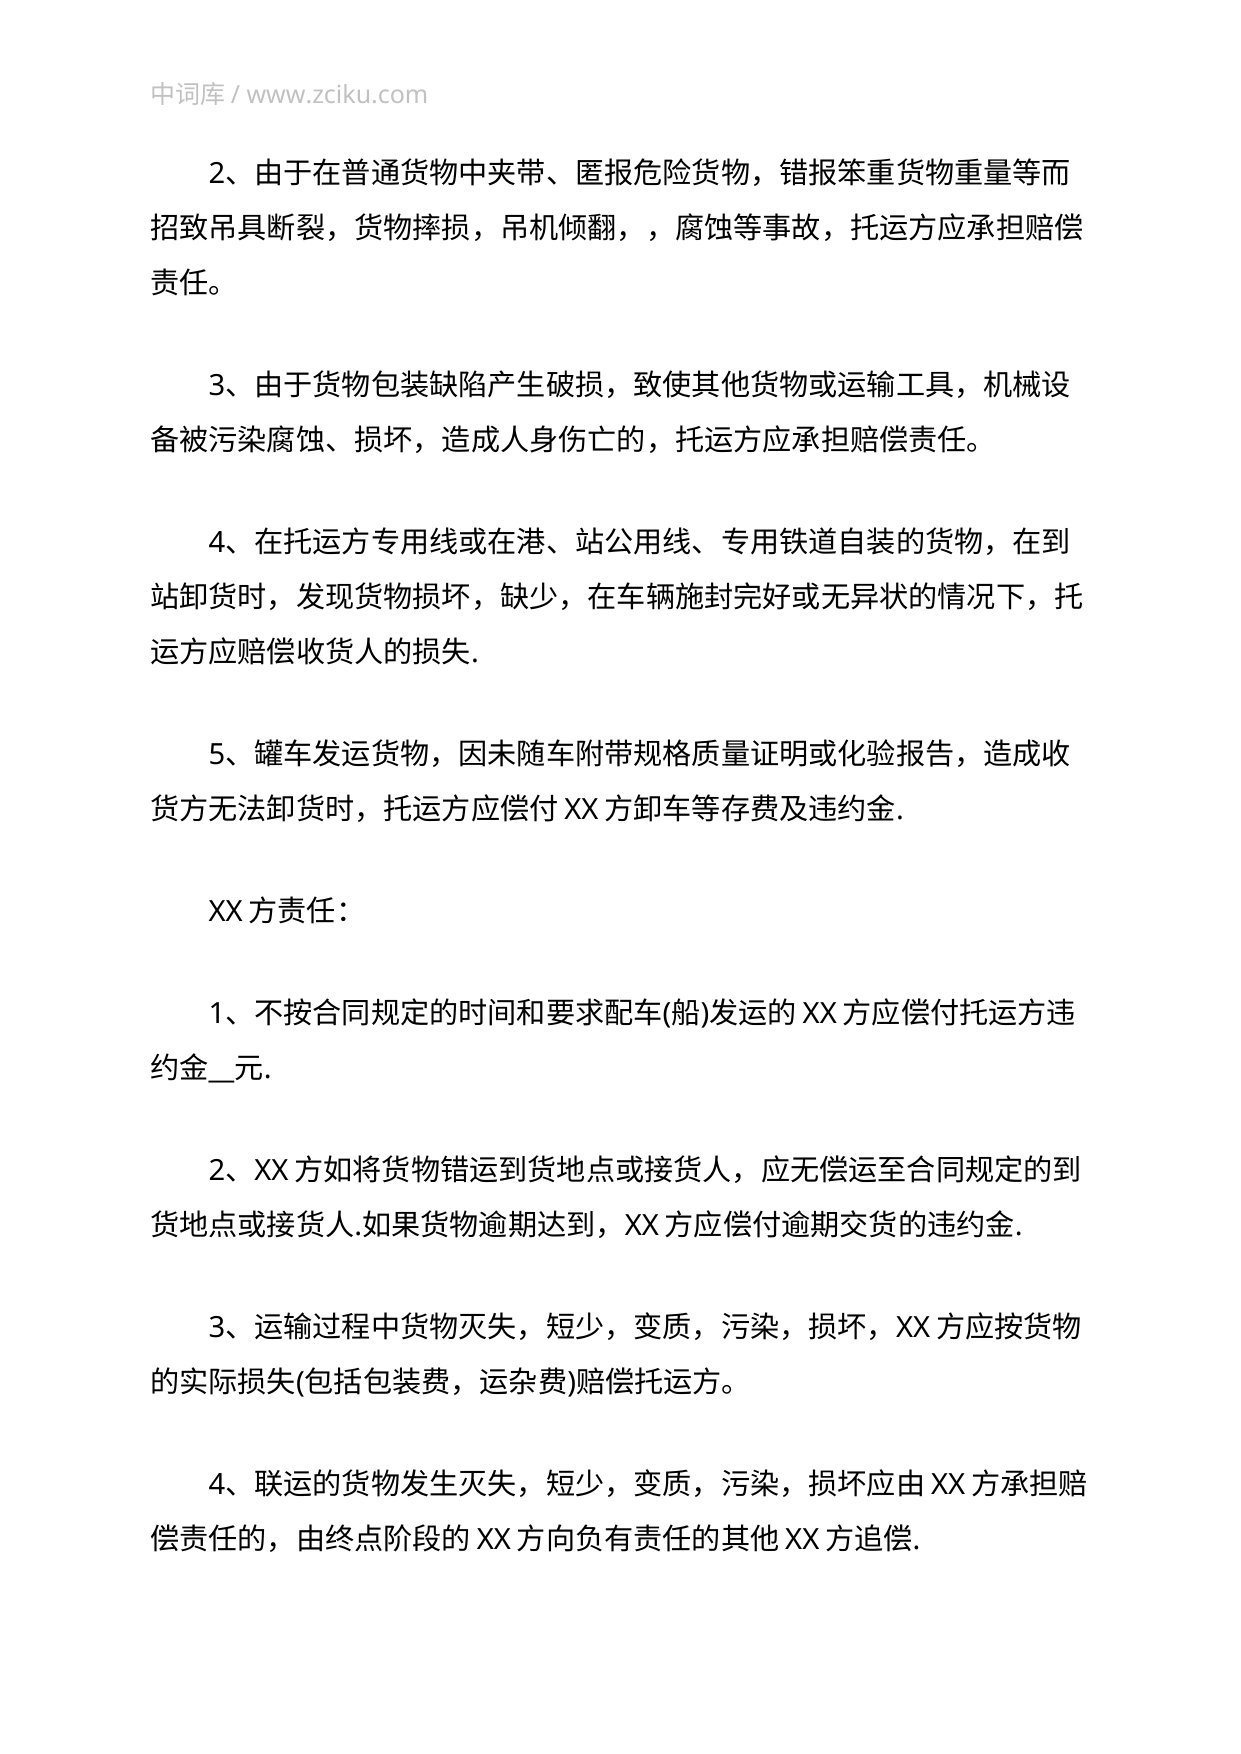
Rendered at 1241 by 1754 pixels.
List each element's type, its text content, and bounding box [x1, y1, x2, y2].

text 3、运输过程中货物灭失，短少，变质，污染，损坏，XX方应按货物的实际损失(包括包装费，运杂费)赔偿托运方。 [150, 1303, 1090, 1401]
text 5、罐车发运货物，因未随车附带规格质量证明或化验报告，造成收货方无法卸货时，托运方应偿付XX方卸车等存费及违约金. [150, 730, 1090, 828]
text XX方责任： [150, 887, 1090, 930]
text 4、在托运方专用线或在港、站公用线、专用铁道自装的货物，在到站卸货时，发现货物损坏，缺少，在车辆施封完好或无异状的情况下，托运方应赔偿收货人的损失. [150, 518, 1090, 671]
text 2、由于在普通货物中夹带、匿报危险货物，错报笨重货物重量等而招致吊具断裂，货物摔损，吊机倾翻，，腐蚀等事故，托运方应承担赔偿责任。 [150, 150, 1090, 302]
text 3、由于货物包装缺陷产生破损，致使其他货物或运输工具，机械设备被污染腐蚀、损坏，造成人身伤亡的，托运方应承担赔偿责任。 [150, 362, 1090, 459]
text 2、XX方如将货物错运到货地点或接货人，应无偿运至合同规定的到货地点或接货人.如果货物逾期达到，XX方应偿付逾期交货的违约金. [150, 1146, 1090, 1244]
text 1、不按合同规定的时间和要求配车(船)发运的XX方应偿付托运方违约金__元. [150, 989, 1090, 1087]
text 4、联运的货物发生灭失，短少，变质，污染，损坏应由XX方承担赔偿责任的，由终点阶段的XX方向负有责任的其他XX方追偿. [150, 1460, 1090, 1558]
